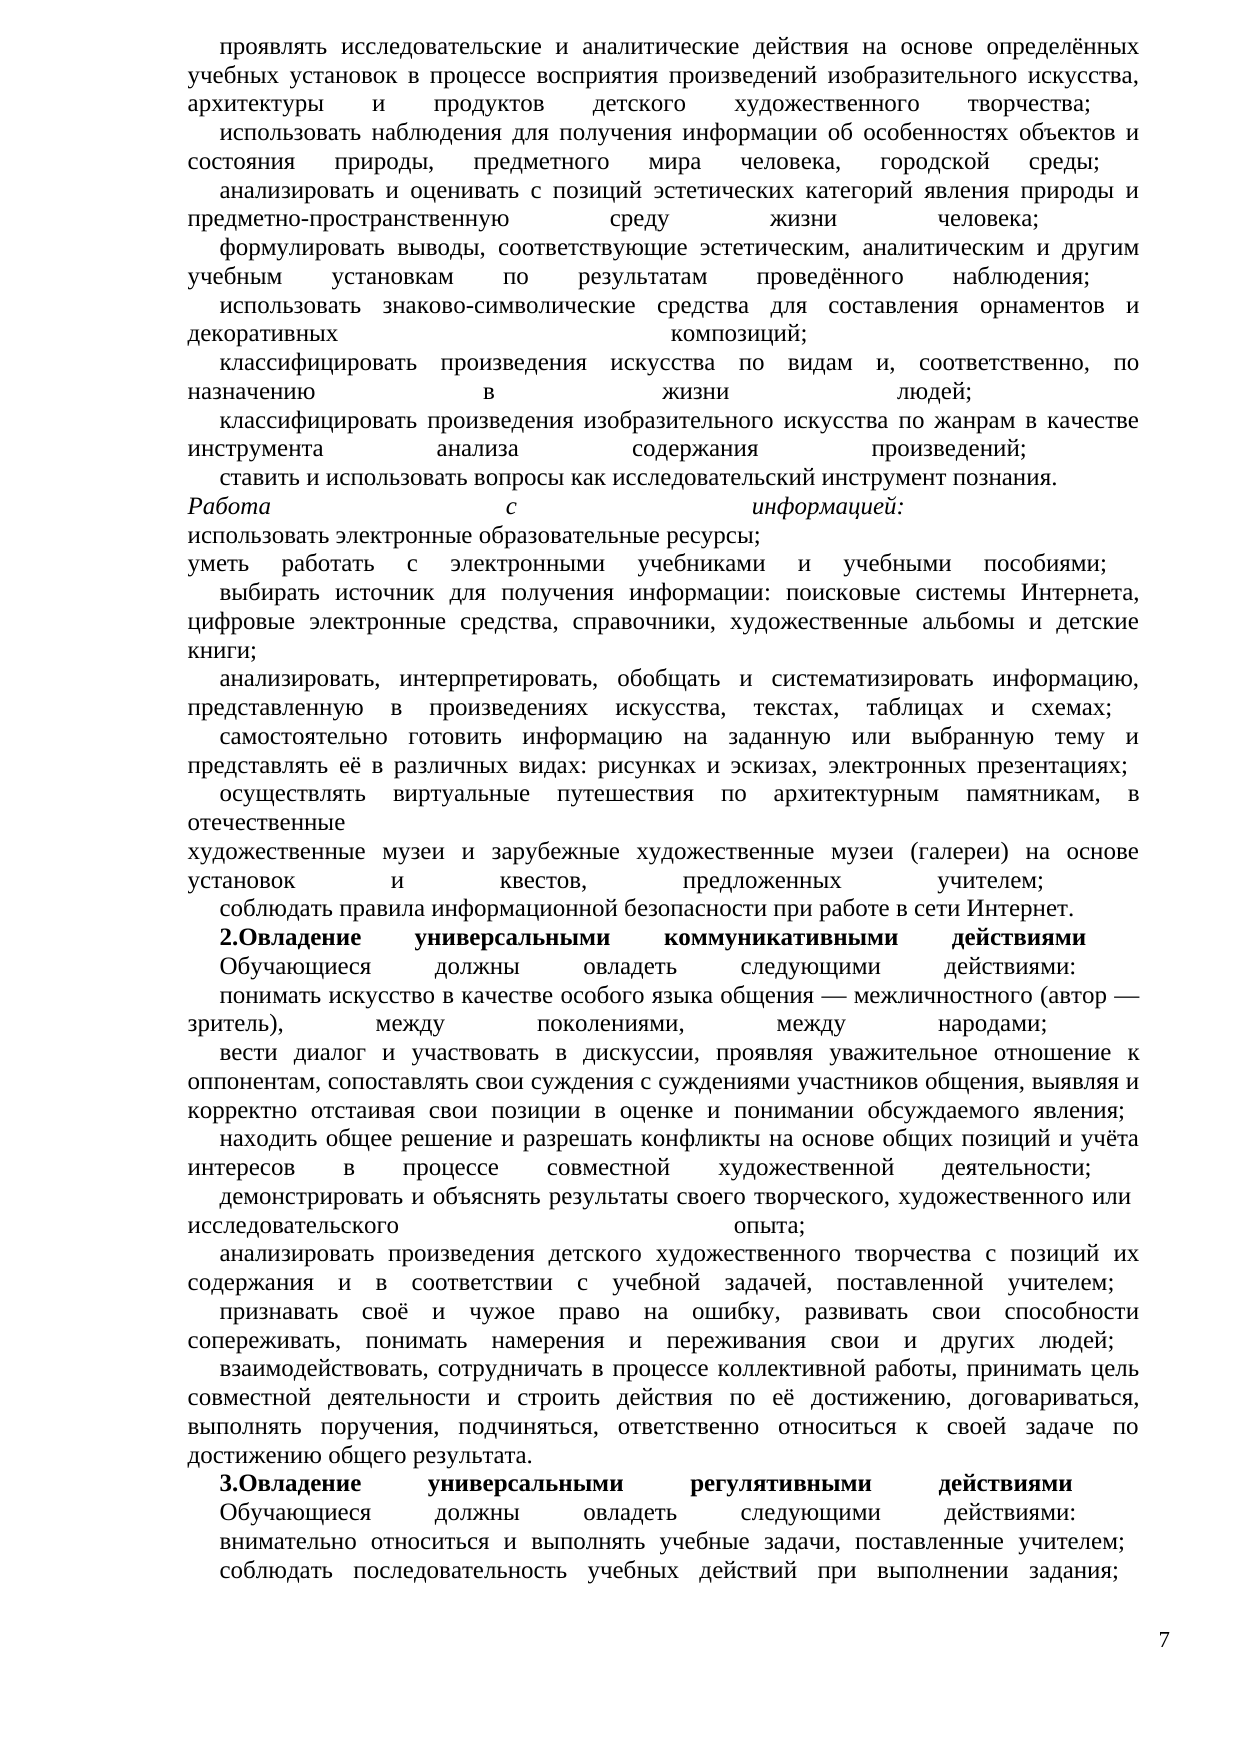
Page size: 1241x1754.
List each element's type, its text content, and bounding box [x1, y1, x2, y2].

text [187, 31, 1140, 491]
text уметь работать с электронными учебниками и учебными пособиями; выбирать источник для получения информации: поисковые системы Интернета, цифровые электронные средства, справочники, художественные альбомы и детские книги; анализировать, интерпретировать, обобщать и систематизировать информацию, представленную в произведениях искусства, текстах, таблицах и схемах; самостоятельно готовить информацию на заданную или выбранную тему и представлять её в различных видах: рисунках и эскизах, электронных презентациях; осуществлять виртуальные путешествия по архитектурным памятникам, в отечественные художественные музеи и зарубежные художественные музеи (галереи) на основе установок и квестов, предложенных учителем; соблюдать правила информационной безопасности при работе в сети Интернет. [187, 548, 1140, 922]
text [187, 1468, 1140, 1583]
text Работа с информацией: использовать электронные образовательные ресурсы; [187, 491, 1140, 548]
text 2.Овладение универсальными коммуникативными действиями Обучающиеся должны овладеть следующими действиями: понимать искусство в качестве особого языка общения — межличностного (автор — зритель), между поколениями, между народами; вести диалог и участвовать в дискуссии, проявляя уважительное отношение к оппонентам, сопоставлять свои суждения с суждениями участников общения, выявляя и корректно отстаивая свои позиции в оценке и понимании обсуждаемого явления; находить общее решение и разрешать конфликты на основе общих позиций и учёта интересов в процессе совместной художественной деятельности; демонстрировать и объяснять результаты своего творческого, художественного или исследовательского опыта; анализировать произведения детского художественного творчества с позиций их содержания и в соответствии с учебной задачей, поставленной учителем; признавать своё и чужое право на ошибку, развивать свои способности сопереживать, понимать намерения и переживания свои и других людей; взаимодействовать, сотрудничать в процессе коллективной работы, принимать цель совместной деятельности и строить действия по её достижению, договариваться, выполнять поручения, подчиняться, ответственно относиться к своей задаче по достижению общего результата. [187, 922, 1140, 1468]
